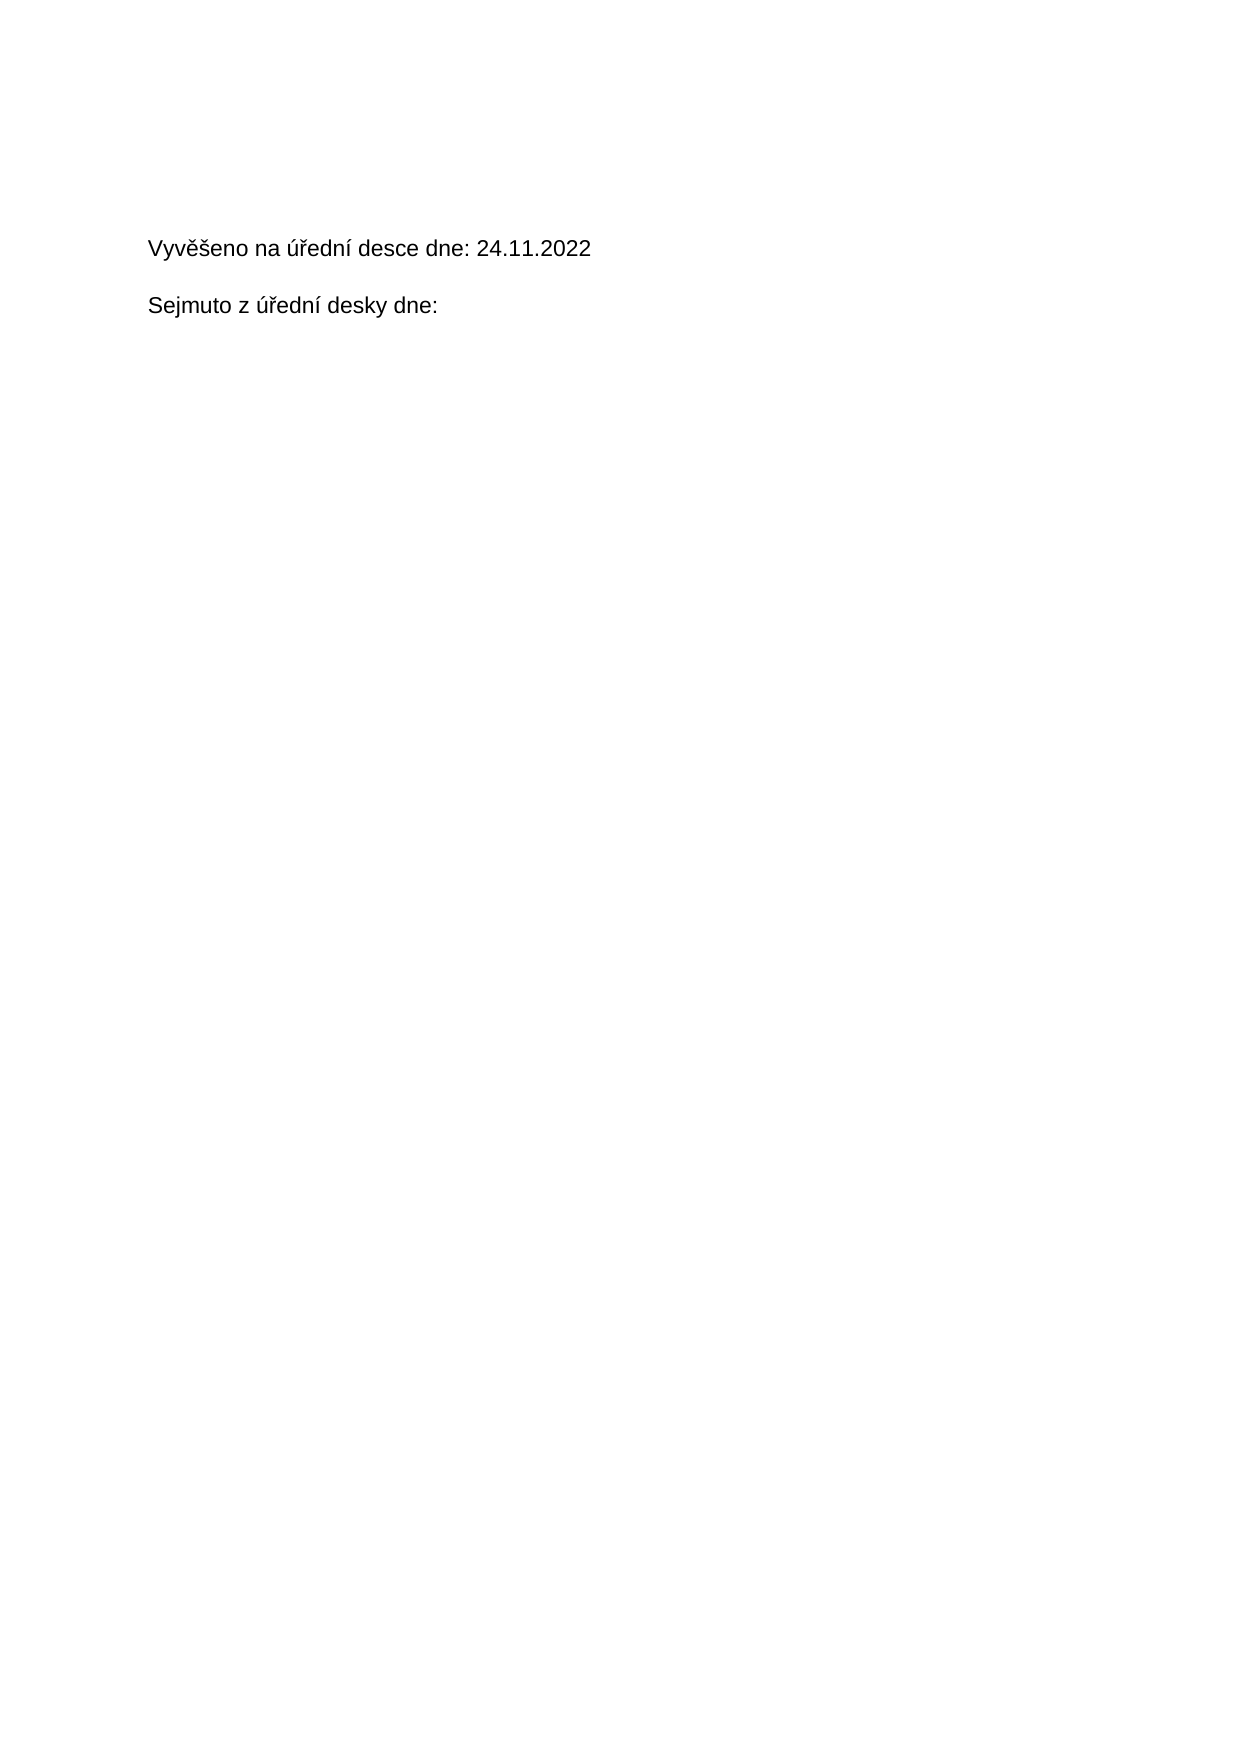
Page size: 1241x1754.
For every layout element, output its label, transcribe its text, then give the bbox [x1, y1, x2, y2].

text Vyvěšeno na úřední desce dne: 24.11.2022 [148, 234, 1093, 261]
text Sejmuto z úřední desky dne: [148, 292, 1093, 319]
